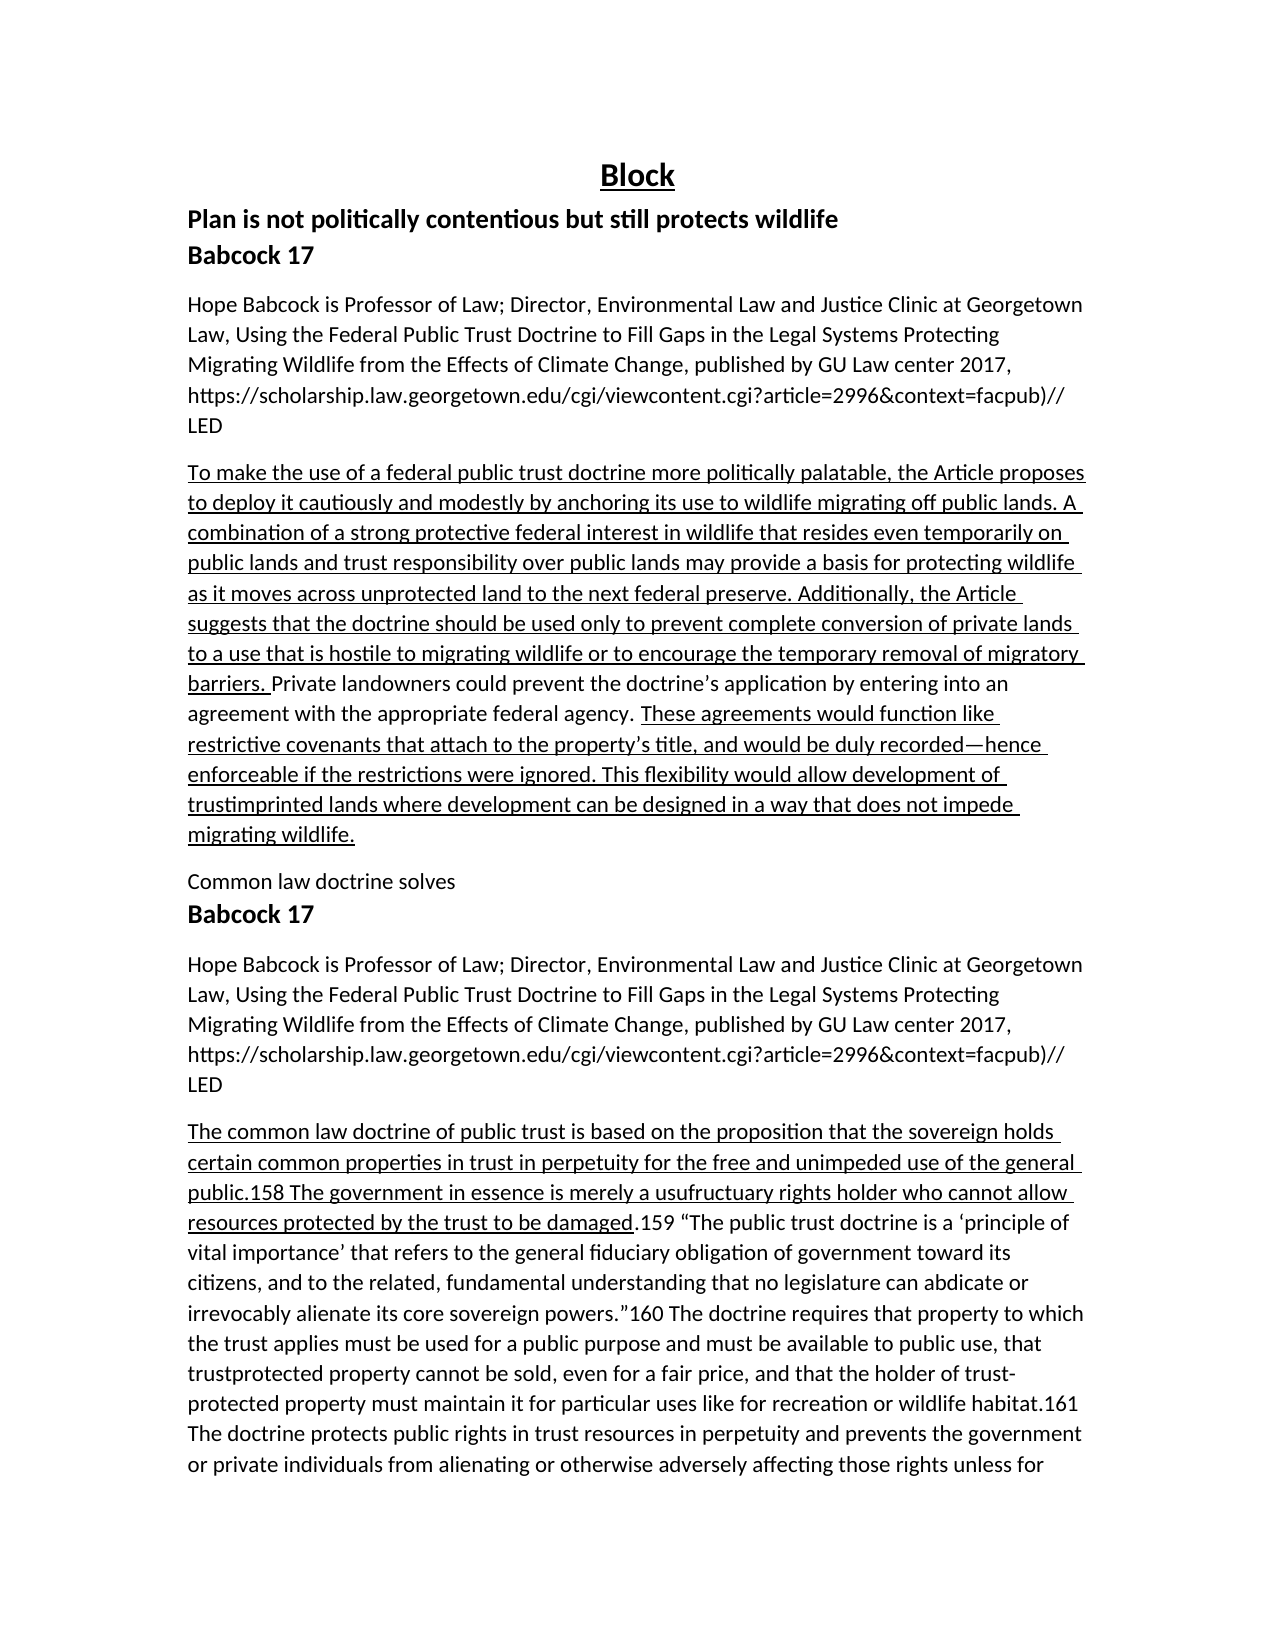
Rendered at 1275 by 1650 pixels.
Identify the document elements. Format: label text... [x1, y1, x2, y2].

text Hope Babcock is Professor of Law; Director, Environmental Law and Justice Clinic at Georgetown Law, Using the Federal Public Trust Doctrine to Fill Gaps in the Legal Systems Protecting Migrating Wildlife from the Effects of Climate Change, published by GU Law center 2017, https://scholarship.law.georgetown.edu/cgi/viewcontent.cgi?article=2996&context=facpub)//LED [187, 290, 1087, 439]
subtitle Common law doctrine solves [187, 867, 1087, 895]
text Babcock 17 [187, 238, 1087, 271]
text Babcock 17 [187, 897, 1087, 931]
subtitle Block [187, 154, 1087, 195]
subtitle Plan is not politically contentious but still protects wildlife [187, 202, 1087, 235]
text Hope Babcock is Professor of Law; Director, Environmental Law and Justice Clinic at Georgetown Law, Using the Federal Public Trust Doctrine to Fill Gaps in the Legal Systems Protecting Migrating Wildlife from the Effects of Climate Change, published by GU Law center 2017, https://scholarship.law.georgetown.edu/cgi/viewcontent.cgi?article=2996&context=facpub)//LED [187, 950, 1087, 1099]
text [187, 1117, 1087, 1478]
text To make the use of a federal public trust doctrine more politically palatable, the Article proposes to deploy it cautiously and modestly by anchoring its use to wildlife migrating off public lands. A combination of a strong protective federal interest in wildlife that resides even temporarily on public lands and trust responsibility over public lands may provide a basis for protecting wildlife as it moves across unprotected land to the next federal preserve. Additionally, the Article suggests that the doctrine should be used only to prevent complete conversion of private lands to a use that is hostile to migrating wildlife or to encourage the temporary removal of migratory barriers. Private landowners could prevent the doctrine’s application by entering into an agreement with the appropriate federal agency. These agreements would function like restrictive covenants that attach to the property’s title, and would be duly recorded—hence enforceable if the restrictions were ignored. This flexibility would allow development of trustimprinted lands where development can be designed in a way that does not impede migrating wildlife. [187, 458, 1087, 848]
